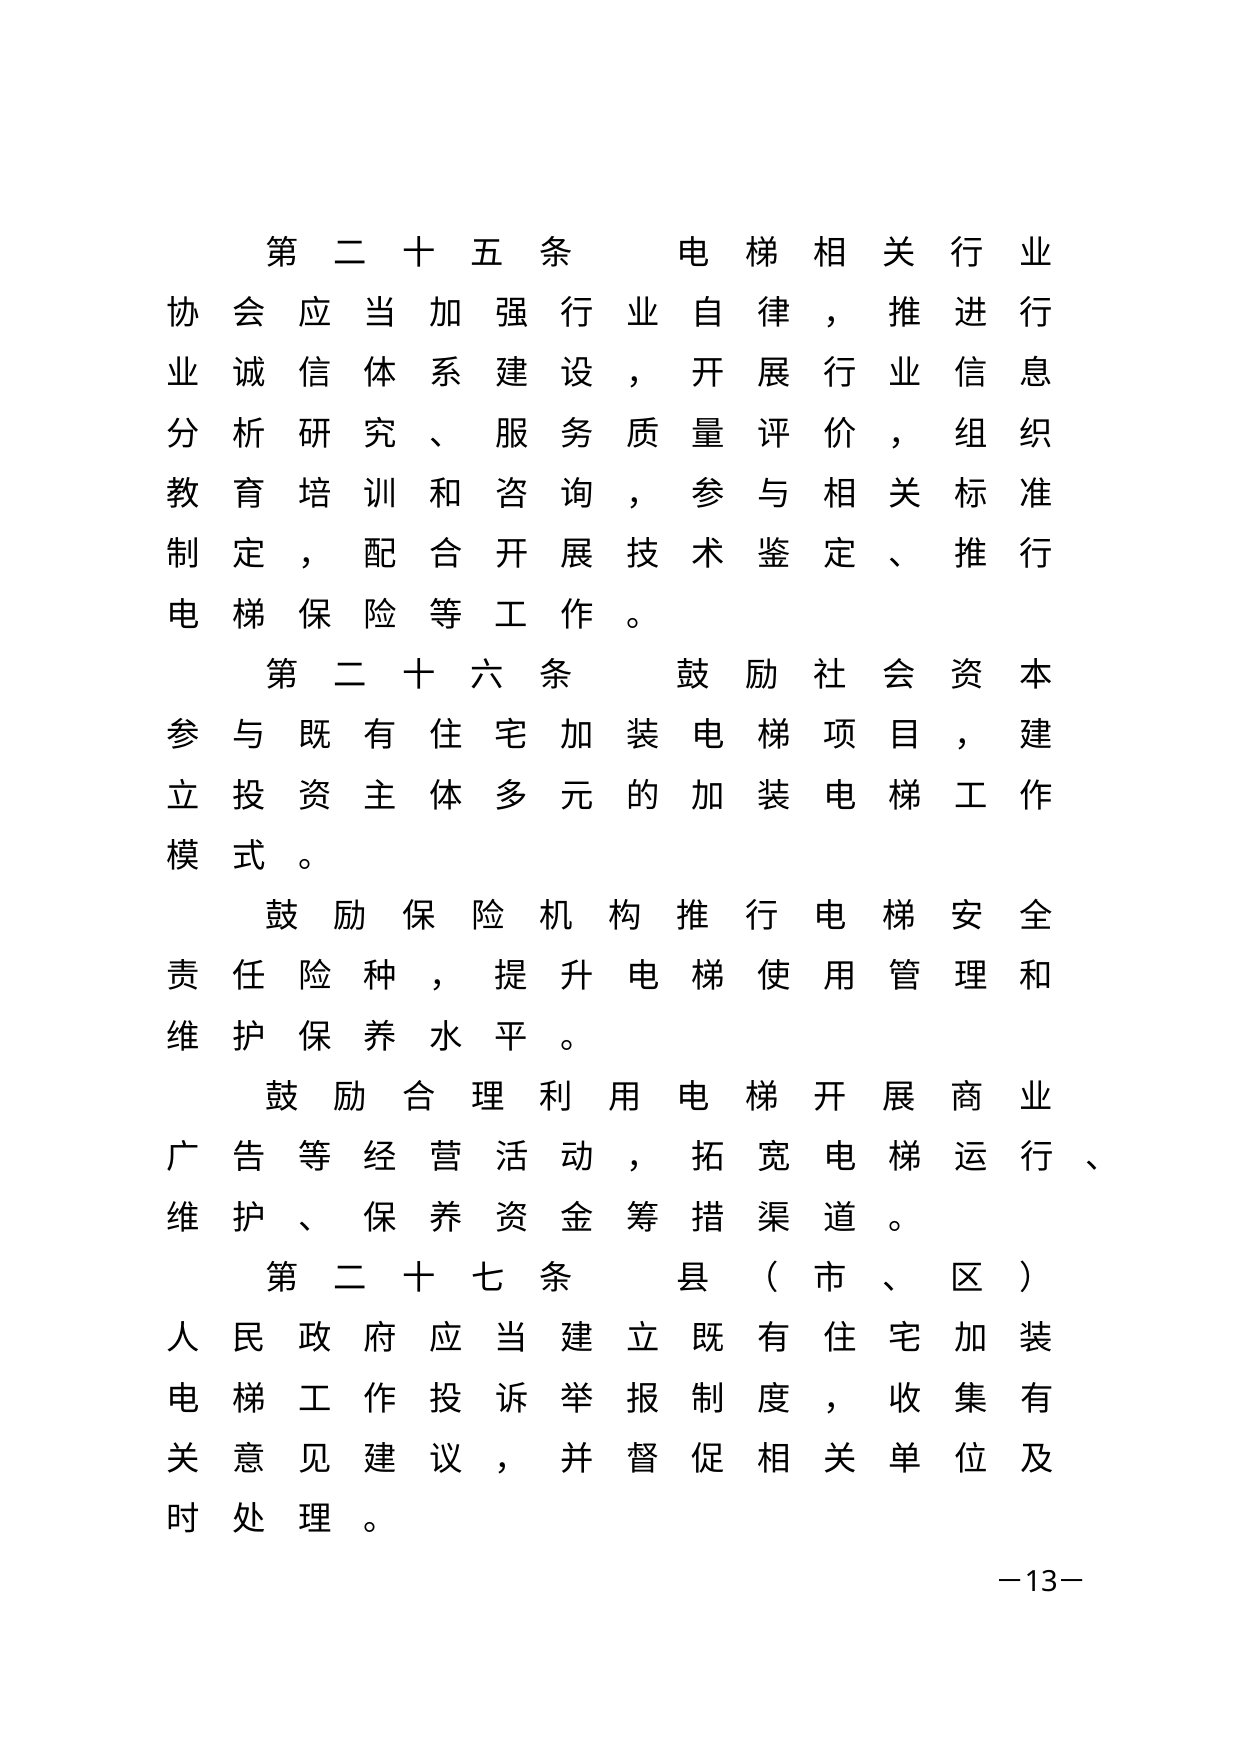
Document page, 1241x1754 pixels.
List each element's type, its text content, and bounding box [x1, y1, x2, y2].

text 第二十七条 县（市、区）人民政府应当建立既有住宅加装电梯工作投诉举报制度，收集有关意见建议，并督促相关单位及时处理。 [167, 1245, 1085, 1546]
text 第二十六条 鼓励社会资本参与既有住宅加装电梯项目，建立投资主体多元的加装电梯工作模式。 [167, 642, 1085, 883]
text 鼓励合理利用电梯开展商业广告等经营活动，拓宽电梯运行、维护、保养资金筹措渠道。 [167, 1064, 1085, 1245]
text 鼓励保险机构推行电梯安全责任险种，提升电梯使用管理和维护保养水平。 [167, 883, 1085, 1064]
text 第二十五条 电梯相关行业协会应当加强行业自律，推进行业诚信体系建设，开展行业信息分析研究、服务质量评价，组织教育培训和咨询，参与相关标准制定，配合开展技术鉴定、推行电梯保险等工作。 [167, 219, 1085, 642]
